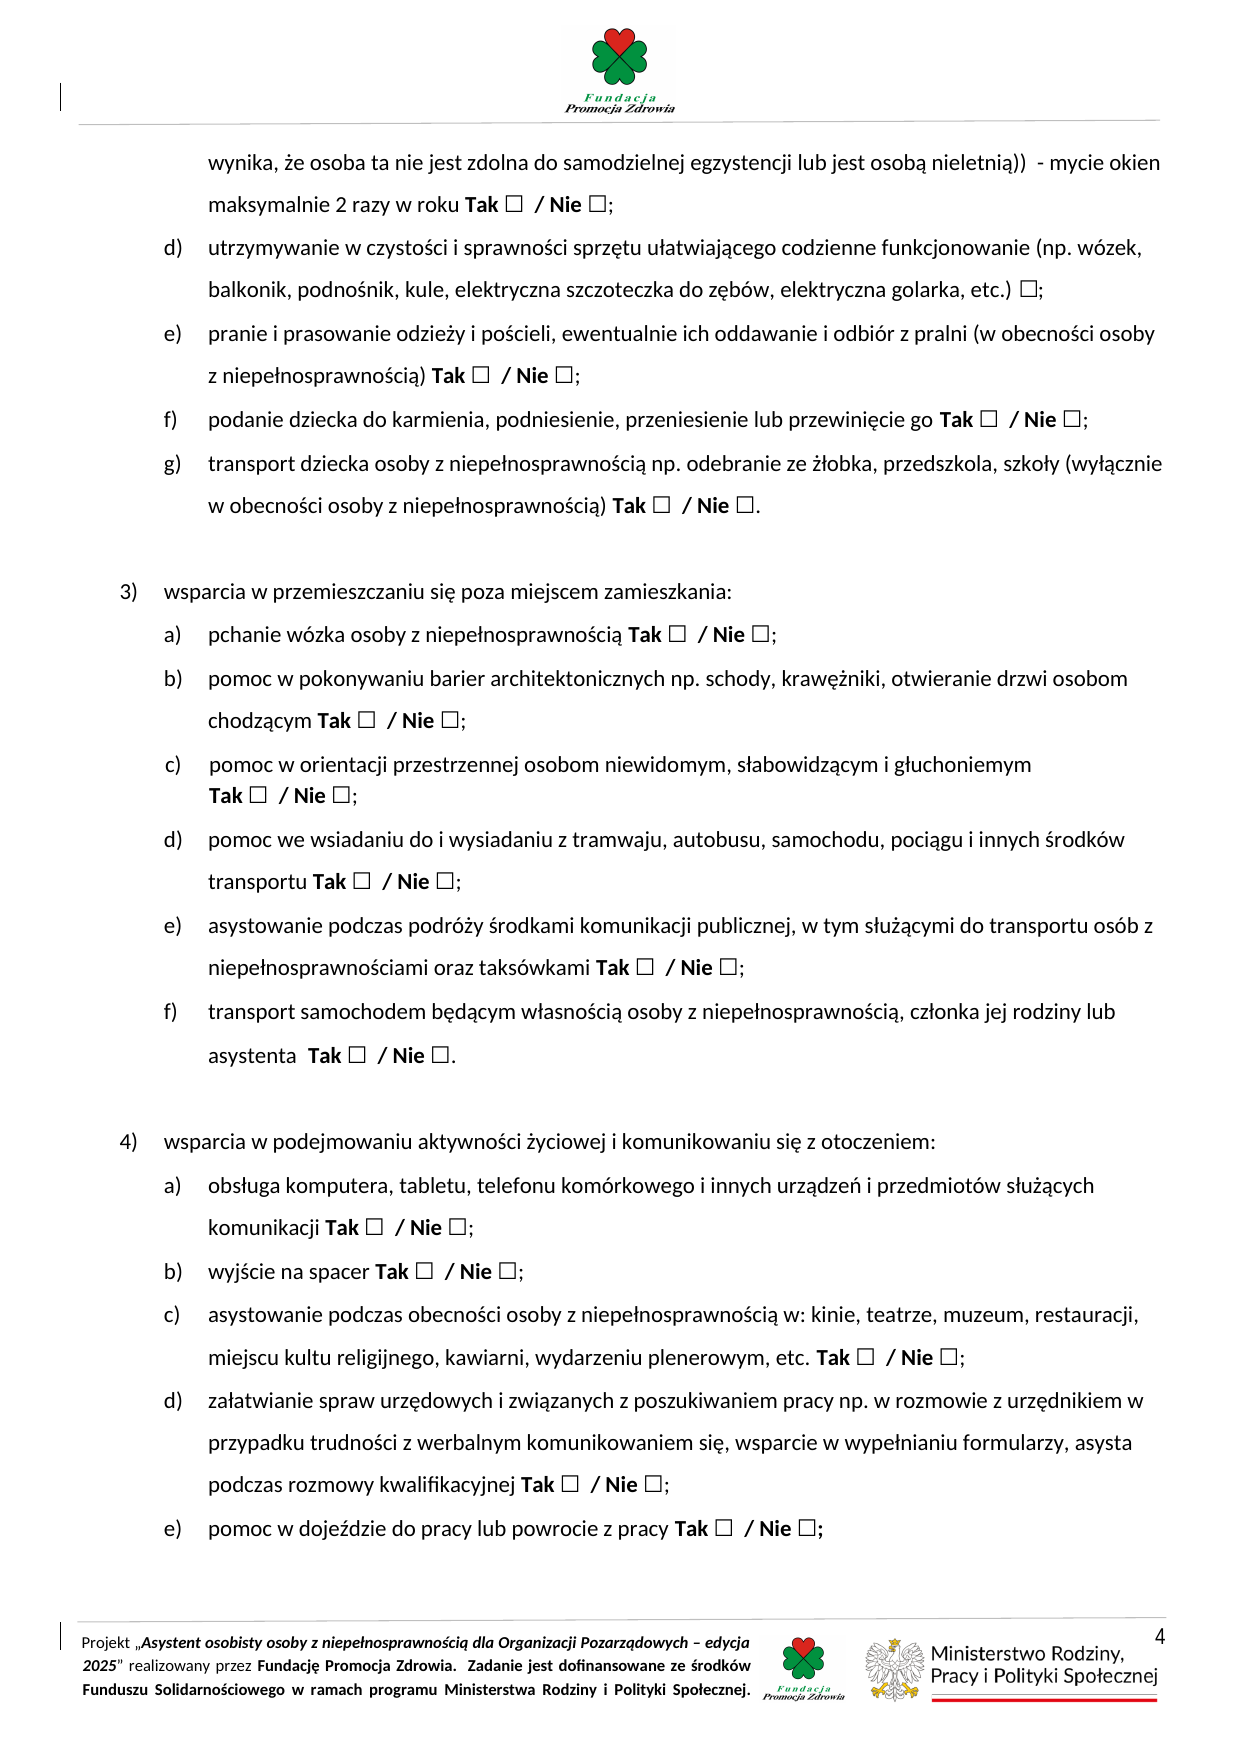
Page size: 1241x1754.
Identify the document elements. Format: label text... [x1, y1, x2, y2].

list transport dziecka osoby z niepełnosprawnością np. odebranie ze żłobka, przedszkola, szkoły (wyłącznie w obecności osoby z niepełnosprawnością) Tak ☐ / Nie ☐. [164, 449, 1165, 519]
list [164, 148, 1165, 218]
picture [850, 1623, 1172, 1717]
list pomoc w pokonywaniu barier architektonicznych np. schody, krawężniki, otwieranie drzwi osobom chodzącym Tak ☐ / Nie ☐; [164, 664, 1165, 734]
list wsparcia w podejmowaniu aktywności życiowej i komunikowaniu się z otoczeniem: [119, 1127, 1165, 1155]
list pchanie wózka osoby z niepełnosprawnością Tak ☐ / Nie ☐; [164, 621, 1165, 648]
list podanie dziecka do karmienia, podniesienie, przeniesienie lub przewinięcie go Tak ☐ / Nie ☐; [164, 405, 1165, 433]
list transport samochodem będącym własnością osoby z niepełnosprawnością, członka jej rodziny lub asystenta Tak ☐ / Nie ☐. [164, 997, 1165, 1070]
picture [560, 25, 677, 113]
list asystowanie podczas podróży środkami komunikacji publicznej, w tym służącymi do transportu osób z niepełnosprawnościami oraz taksówkami Tak ☐ / Nie ☐; [164, 911, 1165, 981]
list obsługa komputera, tabletu, telefonu komórkowego i innych urządzeń i przedmiotów służących komunikacji Tak ☐ / Nie ☐; [164, 1171, 1165, 1241]
list pomoc w dojeździe do pracy lub powrocie z pracy Tak ☐ / Nie ☐; [164, 1514, 1165, 1542]
list wsparcia w przemieszczaniu się poza miejscem zamieszkania: [119, 577, 1165, 605]
list wyjście na spacer Tak ☐ / Nie ☐; [164, 1257, 1165, 1285]
list pomoc w orientacji przestrzennej osobom niewidomym, słabowidzącym i głuchoniemym Tak ☐ / Nie ☐; [165, 750, 1165, 809]
list pomoc we wsiadaniu do i wysiadaniu z tramwaju, autobusu, samochodu, pociągu i innych środków transportu Tak ☐ / Nie ☐; [164, 825, 1165, 895]
picture [759, 1635, 847, 1703]
list załatwianie spraw urzędowych i związanych z poszukiwaniem pracy np. w rozmowie z urzędnikiem w przypadku trudności z werbalnym komunikowaniem się, wsparcie w wypełnianiu formularzy, asysta podczas rozmowy kwalifikacyjnej Tak ☐ / Nie ☐; [164, 1386, 1165, 1498]
list utrzymywanie w czystości i sprawności sprzętu ułatwiającego codzienne funkcjonowanie (np. wózek, balkonik, podnośnik, kule, elektryczna szczoteczka do zębów, elektryczna golarka, etc.) ☐; [164, 233, 1165, 303]
list pranie i prasowanie odzieży i pościeli, ewentualnie ich oddawanie i odbiór z pralni (w obecności osoby z niepełnosprawnością) Tak ☐ / Nie ☐; [164, 319, 1165, 389]
list asystowanie podczas obecności osoby z niepełnosprawnością w: kinie, teatrze, muzeum, restauracji, miejscu kultu religijnego, kawiarni, wydarzeniu plenerowym, etc. Tak ☐ / Nie ☐; [164, 1301, 1165, 1371]
